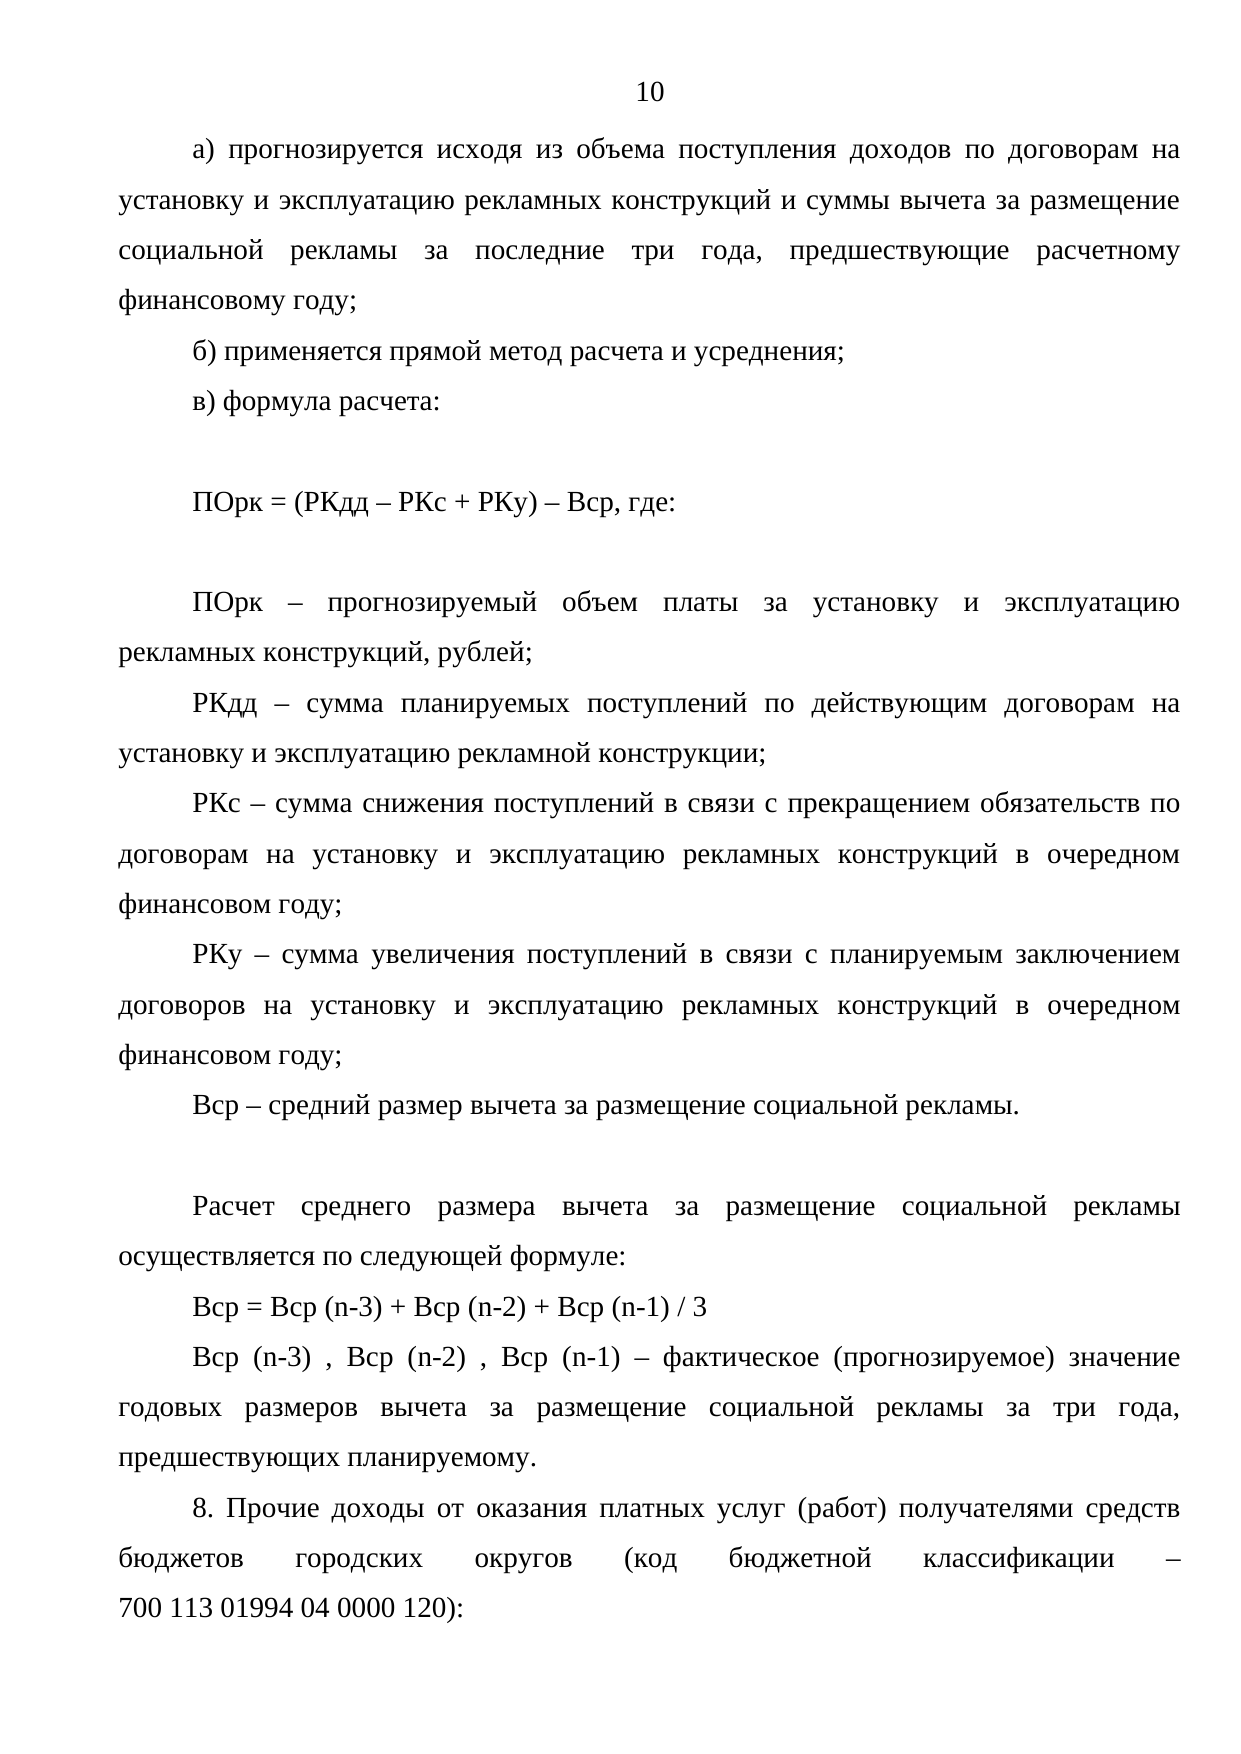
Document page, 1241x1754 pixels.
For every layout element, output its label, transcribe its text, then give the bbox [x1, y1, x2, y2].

text Вср (n-3) , Вср (n-2) , Вср (n-1) – фактическое (прогнозируемое) значение годовых размеров вычета за размещение социальной рекламы за три года, предшествующих планируемому. [118, 1339, 1181, 1473]
text а) прогнозируется исходя из объема поступления доходов по договорам на установку и эксплуатацию рекламных конструкций и суммы вычета за размещение социальной рекламы за последние три года, предшествующие расчетному финансовому году; [118, 131, 1181, 316]
text б) применяется прямой метод расчета и усреднения; [118, 333, 1181, 366]
text ПОрк – прогнозируемый объем платы за установку и эксплуатацию рекламных конструкций, рублей; [118, 584, 1181, 668]
text РКу – сумма увеличения поступлений в связи с планируемым заключением договоров на установку и эксплуатацию рекламных конструкций в очередном финансовом году; [118, 936, 1181, 1071]
text Вср = Вср (n-3) + Вср (n-2) + Вср (n-1) / 3 [118, 1289, 1181, 1322]
text ПОрк = (РКдд – РКс + РКу) – Вср, где: [118, 484, 1181, 517]
text РКдд – сумма планируемых поступлений по действующим договорам на установку и эксплуатацию рекламной конструкции; [118, 685, 1181, 769]
text Расчет среднего размера вычета за размещение социальной рекламы осуществляется по следующей формуле: [118, 1188, 1181, 1272]
text Вср – средний размер вычета за размещение социальной рекламы. [118, 1087, 1181, 1121]
text 8. Прочие доходы от оказания платных услуг (работ) получателями средств бюджетов городских округов (код бюджетной классификации – 700 113 01994 04 0000 120): [118, 1490, 1181, 1624]
text в) формула расчета: [118, 383, 1181, 417]
text РКс – сумма снижения поступлений в связи с прекращением обязательств по договорам на установку и эксплуатацию рекламных конструкций в очередном финансовом году; [118, 786, 1181, 920]
